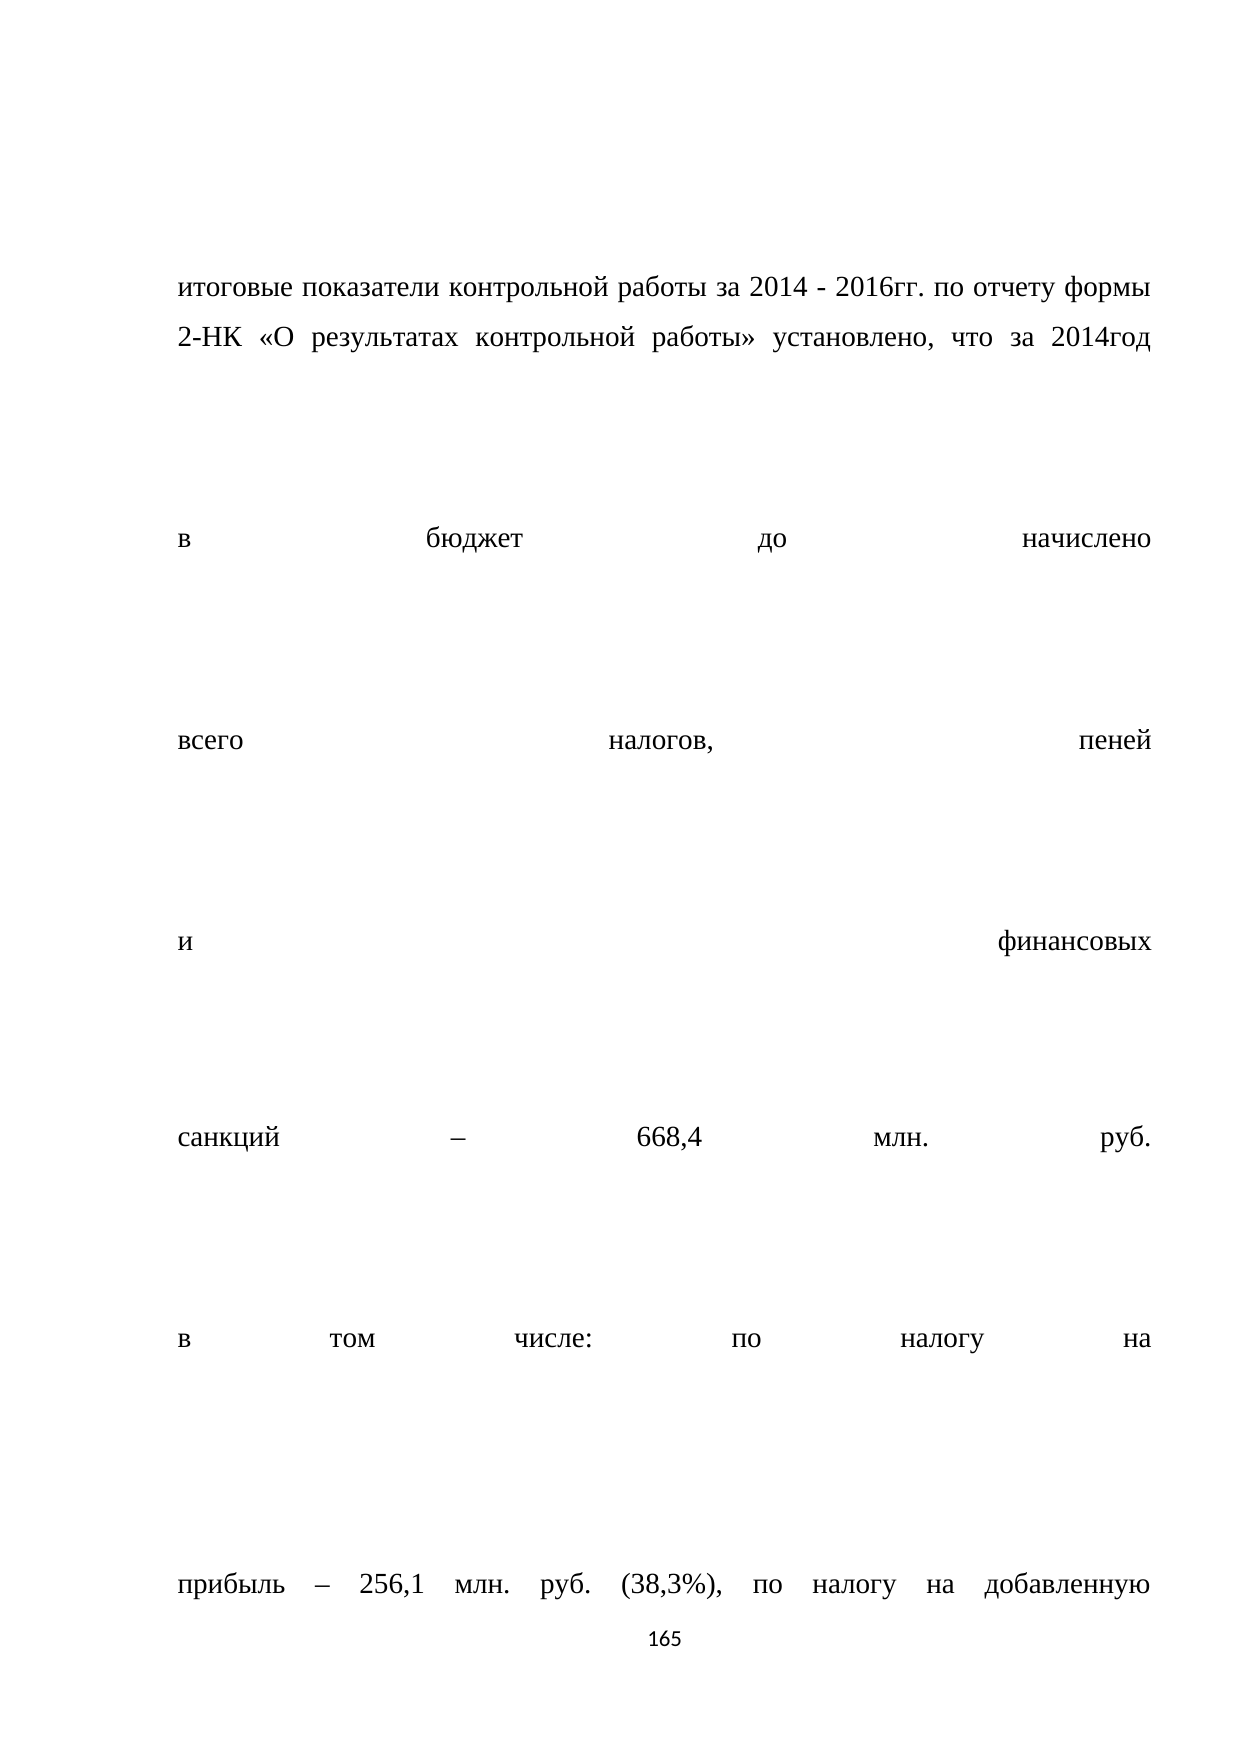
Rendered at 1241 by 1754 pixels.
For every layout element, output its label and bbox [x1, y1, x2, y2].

text [177, 118, 1152, 1600]
